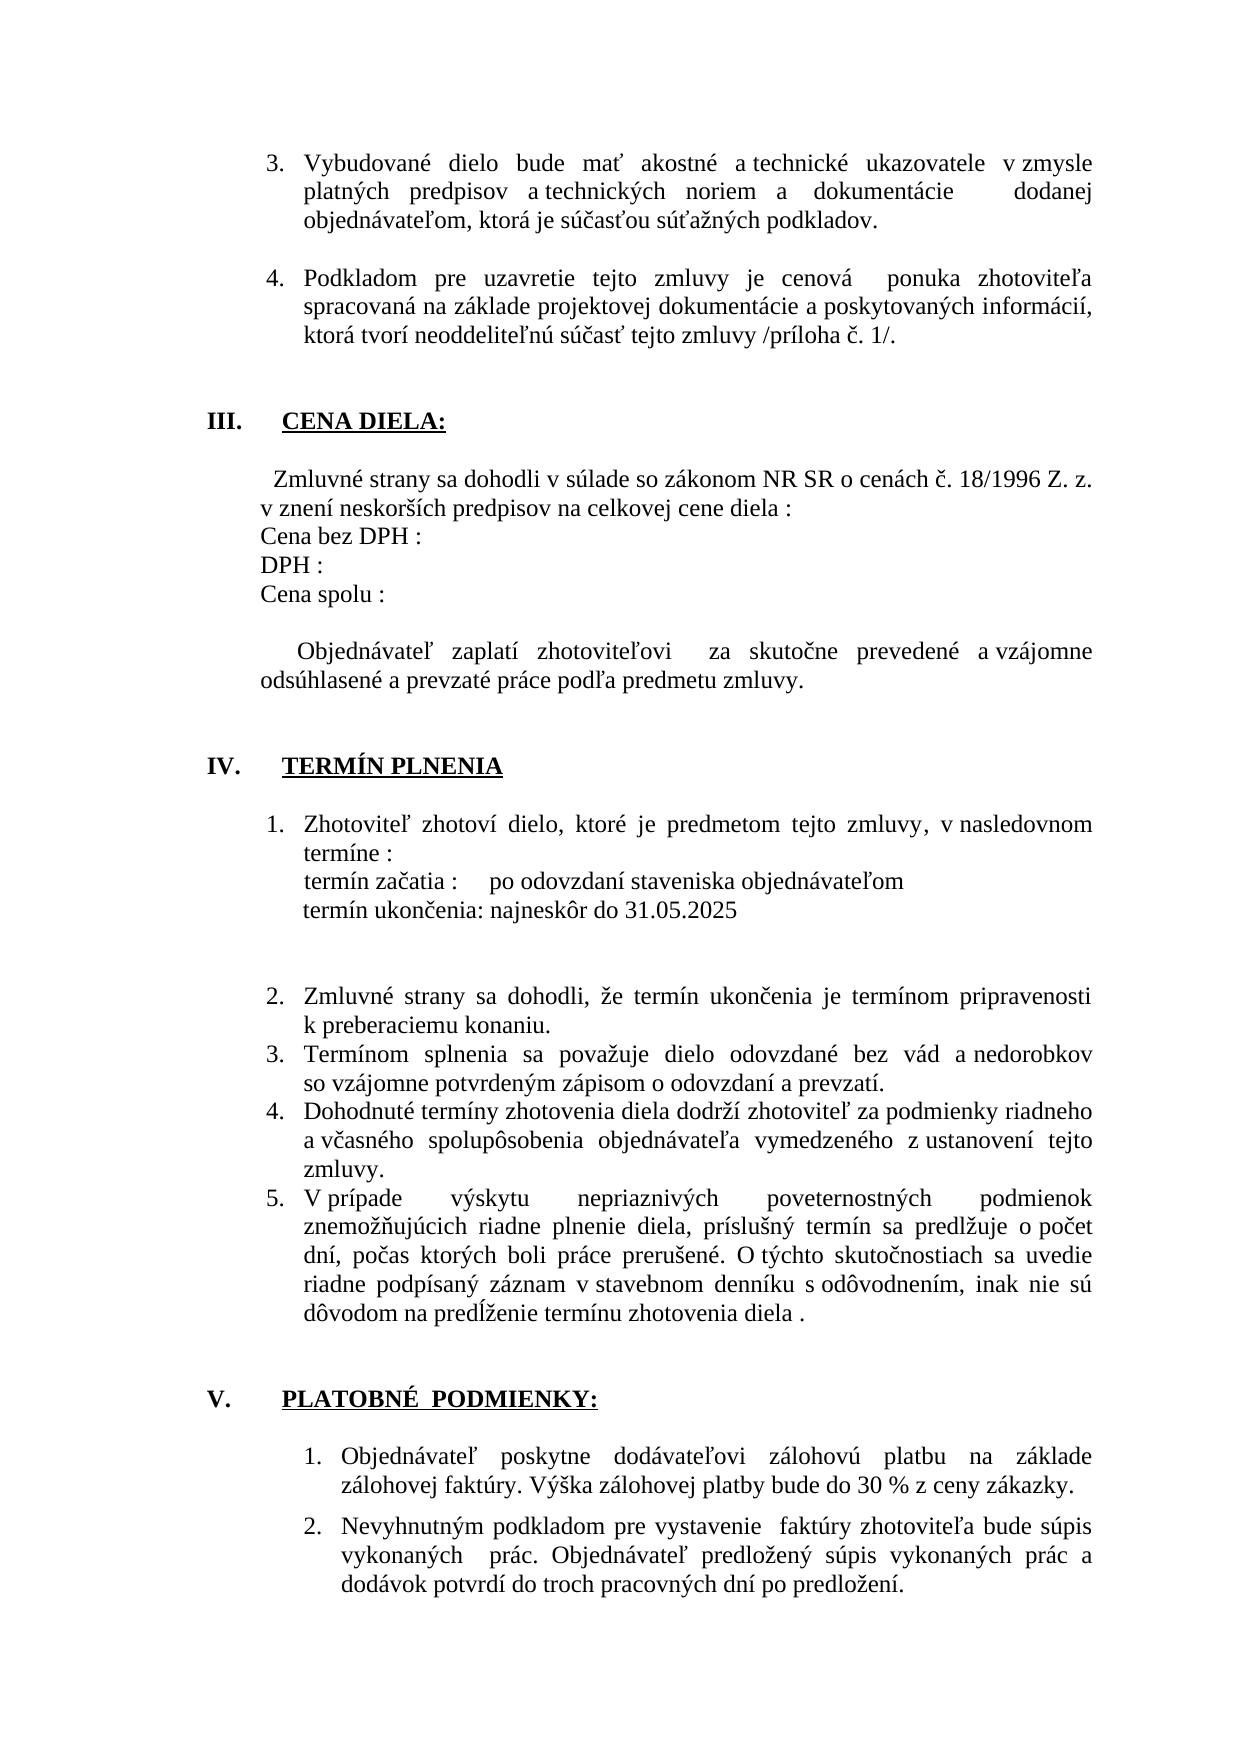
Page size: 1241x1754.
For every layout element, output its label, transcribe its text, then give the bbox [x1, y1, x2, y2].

text Cena bez DPH : [260, 521, 1093, 550]
list TERMÍN PLNENIA [207, 751, 1093, 780]
text Objednávateľ zaplatí zhotoviteľovi za skutočne prevedené a vzájomne odsúhlasené a prevzaté práce podľa predmetu zmluvy. [260, 636, 1093, 694]
list termín ukončenia: najneskôr do 31.05.2025 [221, 895, 1093, 924]
list Vybudované dielo bude mať akostné a technické ukazovatele v zmysle platných predpisov a technických noriem a dokumentácie dodanej objednávateľom, ktorá je súčasťou súťažných podkladov. [266, 148, 1093, 234]
list Termínom splnenia sa považuje dielo odovzdané bez vád a nedorobkov so vzájomne potvrdeným zápisom o odovzdaní a prevzatí. [266, 1039, 1093, 1096]
list Objednávateľ poskytne dodávateľovi zálohovú platbu na základe zálohovej faktúry. Výška zálohovej platby bude do 30 % z ceny zákazky. [303, 1441, 1093, 1499]
list CENA DIELA: [207, 406, 1093, 435]
text DPH : [260, 550, 1093, 579]
list Dohodnuté termíny zhotovenia diela dodrží zhotoviteľ za podmienky riadneho a včasného spolupôsobenia objednávateľa vymedzeného z ustanovení tejto zmluvy. [266, 1096, 1093, 1183]
list V prípade výskytu nepriaznivých poveternostných podmienok znemožňujúcich riadne plnenie diela, príslušný termín sa predlžuje o počet dní, počas ktorých boli práce prerušené. O týchto skutočnostiach sa uvedie riadne podpísaný záznam v stavebnom denníku s odôvodnením, inak nie sú dôvodom na predĺženie termínu zhotovenia diela . [266, 1183, 1093, 1326]
text Zmluvné strany sa dohodli v súlade so zákonom NR SR o cenách č. 18/1996 Z. z. v znení neskorších predpisov na celkovej cene diela : [260, 464, 1093, 521]
list Zhotoviteľ zhotoví dielo, ktoré je predmetom tejto zmluvy, v nasledovnom termíne : [266, 809, 1093, 866]
list Nevyhnutným podkladom pre vystavenie faktúry zhotoviteľa bude súpis vykonaných prác. Objednávateľ predložený súpis vykonaných prác a dodávok potvrdí do troch pracovných dní po predložení. [303, 1511, 1093, 1598]
list Zmluvné strany sa dohodli, že termín ukončenia je termínom pripravenosti k preberaciemu konaniu. [266, 981, 1093, 1039]
list termín začatia : po odovzdaní staveniska objednávateľom [298, 866, 1093, 895]
text Cena spolu : [260, 579, 1093, 608]
list Podkladom pre uzavretie tejto zmluvy je cenová ponuka zhotoviteľa spracovaná na základe projektovej dokumentácie a poskytovaných informácií, ktorá tvorí neoddeliteľnú súčasť tejto zmluvy /príloha č. 1/. [266, 263, 1093, 349]
list PLATOBNÉ PODMIENKY: [207, 1384, 1093, 1413]
